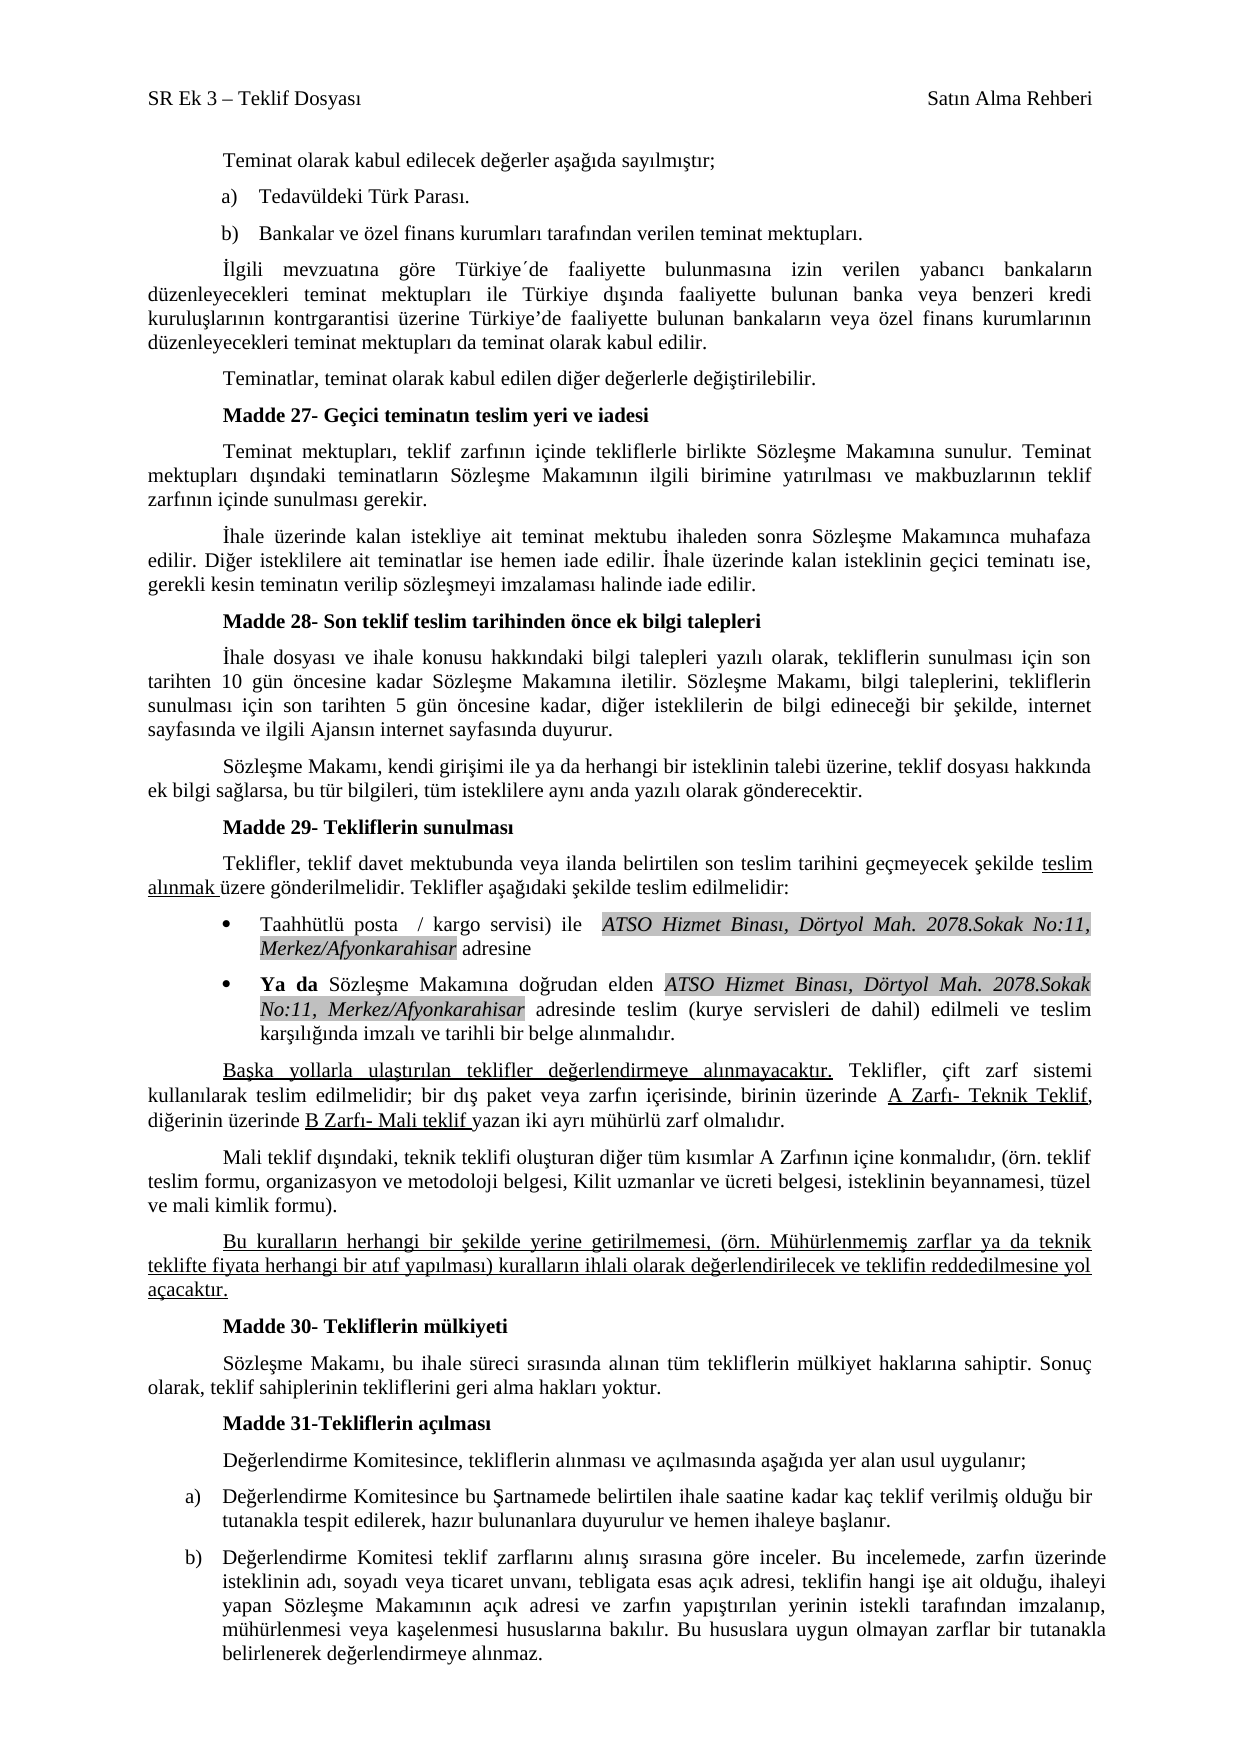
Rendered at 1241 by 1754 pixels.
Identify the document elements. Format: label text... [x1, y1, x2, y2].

list Değerlendirme Komitesince bu Şartnamede belirtilen ihale saatine kadar kaç teklif verilmiş olduğu bir tutanakla tespit edilerek, hazır bulunanlara duyurulur ve hemen ihaleye başlanır. [185, 1484, 1093, 1532]
text Madde 31-Tekliflerin açılması [148, 1411, 1093, 1435]
text Teminatlar, teminat olarak kabul edilen diğer değerlerle değiştirilebilir. [148, 366, 1093, 390]
text Madde 29- Tekliflerin sunulması [148, 814, 1093, 839]
text Sözleşme Makamı, bu ihale süreci sırasında alınan tüm tekliflerin mülkiyet haklarına sahiptir. Sonuç olarak, teklif sahiplerinin tekliflerini geri alma hakları yoktur. [148, 1351, 1093, 1399]
text Madde 28- Son teklif teslim tarihinden önce ek bilgi talepleri [148, 609, 1093, 633]
text Mali teklif dışındaki, teknik teklifi oluşturan diğer tüm kısımlar A Zarfının içine konmalıdır, (örn. teklif teslim formu, organizasyon ve metodoloji belgesi, Kilit uzmanlar ve ücreti belgesi, isteklinin beyannamesi, tüzel ve mali kimlik formu). [148, 1144, 1093, 1217]
list Değerlendirme Komitesi teklif zarflarını alınış sırasına göre inceler. Bu incelemede, zarfın üzerinde isteklinin adı, soyadı veya ticaret unvanı, tebligata esas açık adresi, teklifin hangi işe ait olduğu, ihaleyi yapan Sözleşme Makamının açık adresi ve zarfın yapıştırılan yerinin istekli tarafından imzalanıp, mühürlenmesi veya kaşelenmesi hususlarına bakılır. Bu hususlara uygun olmayan zarflar bir tutanakla belirlenerek değerlendirmeye alınmaz. [185, 1545, 1107, 1665]
text Madde 30- Tekliflerin mülkiyeti [148, 1314, 1093, 1338]
text Başka yollarla ulaştırılan teklifler değerlendirmeye alınmayacaktır. Teklifler, çift zarf sistemi kullanılarak teslim edilmelidir; bir dış paket veya zarfın içerisinde, birinin üzerinde A Zarfı- Teknik Teklif, diğerinin üzerinde B Zarfı- Mali teklif yazan iki ayrı mühürlü zarf olmalıdır. [148, 1057, 1093, 1132]
text Teminat mektupları, teklif zarfının içinde tekliflerle birlikte Sözleşme Makamına sunulur. Teminat mektupları dışındaki teminatların Sözleşme Makamının ilgili birimine yatırılması ve makbuzlarının teklif zarfının içinde sunulması gerekir. [148, 439, 1093, 511]
text Sözleşme Makamı, kendi girişimi ile ya da herhangi bir isteklinin talebi üzerine, teklif dosyası hakkında ek bilgi sağlarsa, bu tür bilgileri, tüm isteklilere aynı anda yazılı olarak gönderecektir. [148, 754, 1093, 802]
text Madde 27- Geçici teminatın teslim yeri ve iadesi [148, 403, 1093, 427]
text İhale üzerinde kalan istekliye ait teminat mektubu ihaleden sonra Sözleşme Makamınca muhafaza edilir. Diğer isteklilere ait teminatlar ise hemen iade edilir. İhale üzerinde kalan isteklinin geçici teminatı ise, gerekli kesin teminatın verilip sözleşmeyi imzalaması halinde iade edilir. [148, 524, 1093, 596]
text Teminat olarak kabul edilecek değerler aşağıda sayılmıştır; [148, 148, 1093, 172]
list Bankalar ve özel finans kurumları tarafından verilen teminat mektupları. [221, 221, 1093, 245]
text Bu kuralların herhangi bir şekilde yerine getirilmemesi, (örn. Mühürlenmemiş zarflar ya da teknik teklifte fiyata herhangi bir atıf yapılması) kuralların ihlali olarak değerlendirilecek ve teklifin reddedilmesine yol açacaktır. [148, 1229, 1093, 1301]
text Teklifler, teklif davet mektubunda veya ilanda belirtilen son teslim tarihini geçmeyecek şekilde teslim alınmak üzere gönderilmelidir. Teklifler aşağıdaki şekilde teslim edilmelidir: [148, 851, 1093, 899]
list Tedavüldeki Türk Parası. [221, 184, 1093, 208]
text İhale dosyası ve ihale konusu hakkındaki bilgi talepleri yazılı olarak, tekliflerin sunulması için son tarihten 10 gün öncesine kadar Sözleşme Makamına iletilir. Sözleşme Makamı, bilgi taleplerini, tekliflerin sunulması için son tarihten 5 gün öncesine kadar, diğer isteklilerin de bilgi edineceği bir şekilde, internet sayfasında ve ilgili Ajansın internet sayfasında duyurur. [148, 645, 1093, 741]
text İlgili mevzuatına göre Türkiyede faaliyette bulunmasına izin verilen yabancı bankaların düzenleyecekleri teminat mektupları ile Türkiye dışında faaliyette bulunan banka veya benzeri kredi kuruluşlarının kontrgarantisi üzerine Türkiye’de faaliyette bulunan bankaların veya özel finans kurumlarının düzenleyecekleri teminat mektupları da teminat olarak kabul edilir. [148, 257, 1093, 354]
list Taahhütlü posta / kargo servisi) ile ATSO Hizmet Binası, Dörtyol Mah. 2078.Sokak No:11, Merkez/Afyonkarahisar adresine [223, 912, 1093, 960]
list Ya da Sözleşme Makamına doğrudan elden ATSO Hizmet Binası, Dörtyol Mah. 2078.Sokak No:11, Merkez/Afyonkarahisar adresinde teslim (kurye servisleri de dahil) edilmeli ve teslim karşılığında imzalı ve tarihli bir belge alınmalıdır. [223, 972, 1093, 1044]
text Değerlendirme Komitesince, tekliflerin alınması ve açılmasında aşağıda yer alan usul uygulanır; [148, 1448, 1093, 1472]
